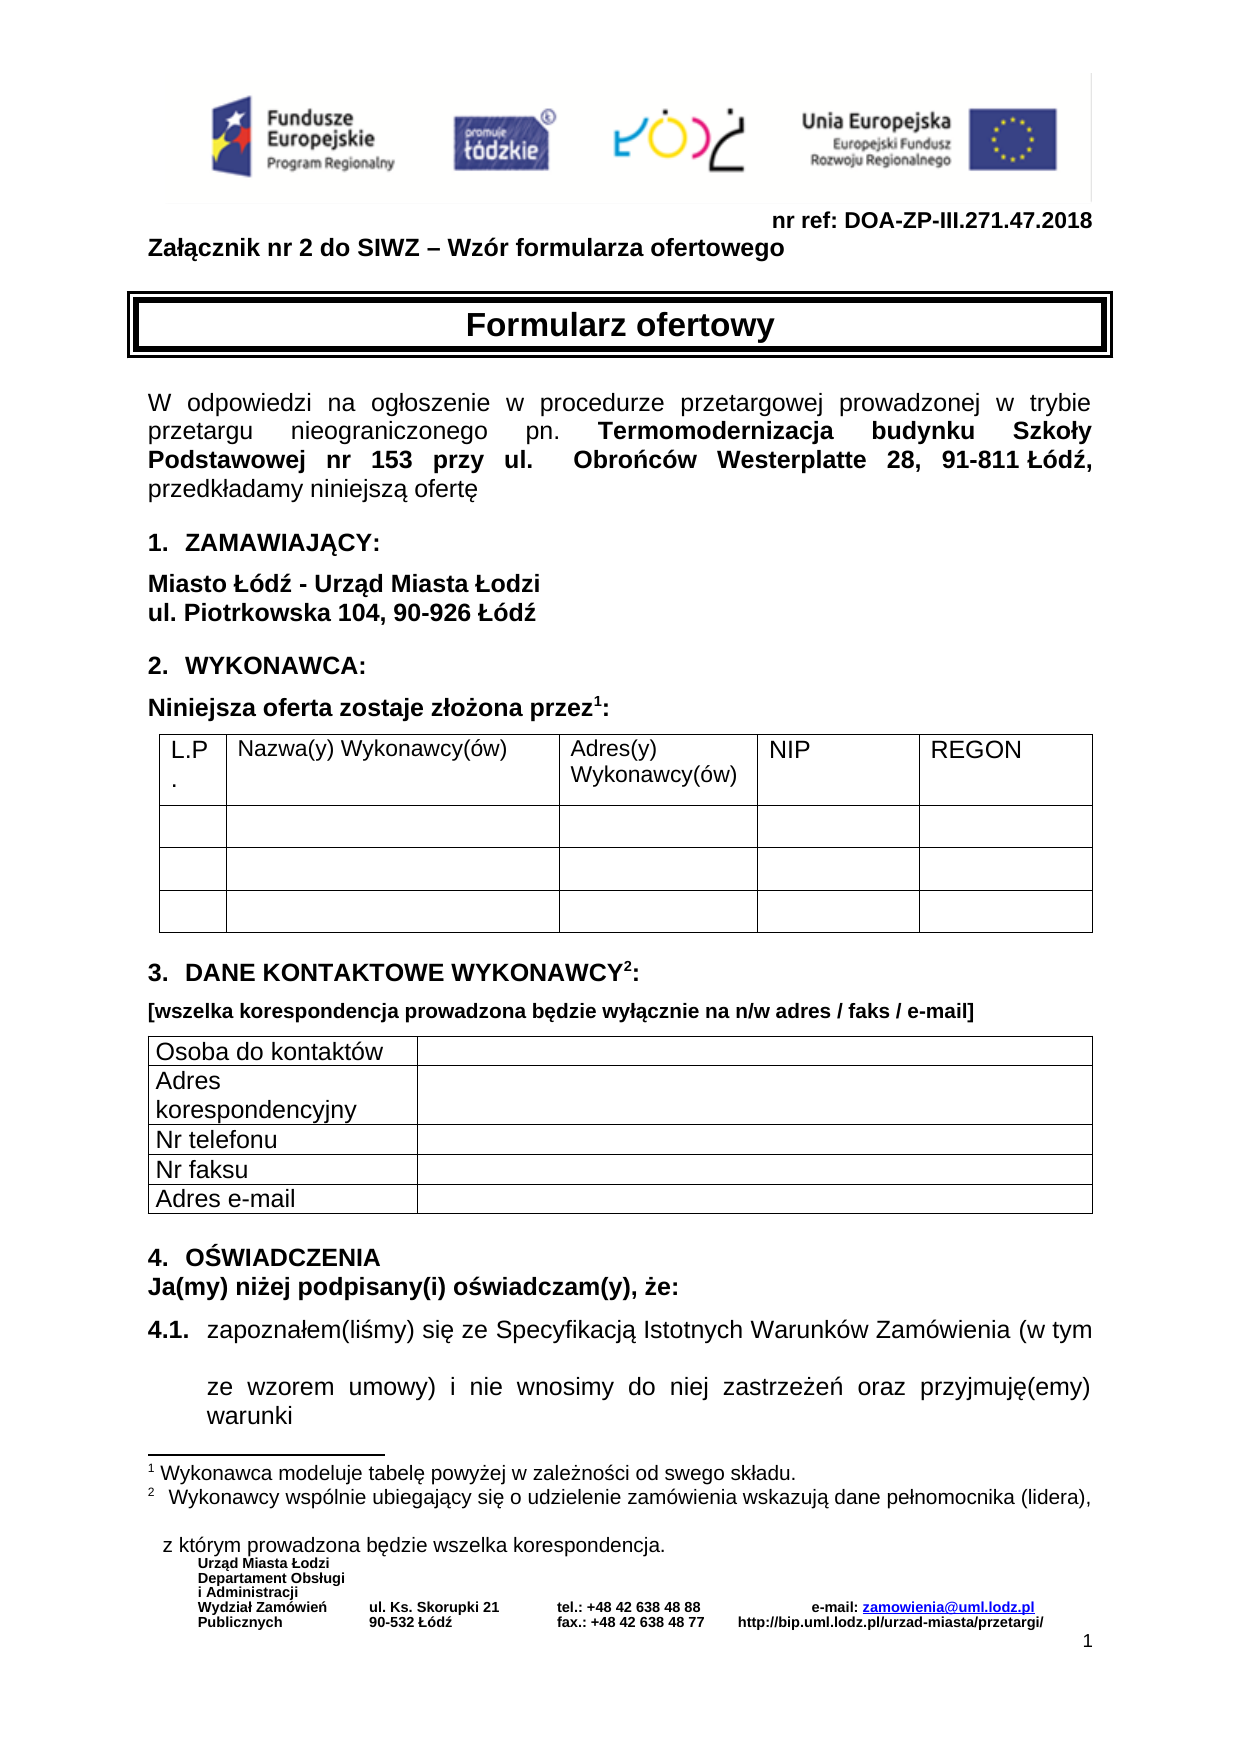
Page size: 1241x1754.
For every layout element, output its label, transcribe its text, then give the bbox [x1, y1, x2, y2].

table_header Nazwa(y) Wykonawcy(ów) [227, 735, 559, 805]
table_cell [160, 891, 226, 932]
table_header NIP [758, 735, 919, 805]
table_header Osoba do kontaktów [149, 1037, 417, 1065]
text Miasto Łódź - Urząd Miasta Łodzi [148, 569, 1093, 598]
table_cell [920, 848, 1092, 889]
table_cell Nr telefonu [149, 1125, 417, 1154]
table_cell [418, 1185, 1092, 1213]
table_cell Adres korespondencyjny [149, 1066, 417, 1124]
table_cell Adres e-mail [149, 1185, 417, 1213]
table_cell [418, 1125, 1092, 1154]
table_cell [920, 806, 1092, 847]
table_cell [920, 891, 1092, 932]
table_cell [560, 891, 757, 932]
table_cell [758, 891, 919, 932]
text Załącznik nr 2 do SIWZ – Wzór formularza ofertowego [148, 233, 1091, 262]
table_cell [758, 848, 919, 889]
table_cell [160, 806, 226, 847]
text ul. Piotrkowska 104, 90-926 Łódź [148, 598, 1093, 626]
table_cell [160, 848, 226, 889]
list ZAMAWIAJĄCY: [148, 528, 1088, 556]
table_cell [227, 806, 559, 847]
text Ja(my) niżej podpisany(i) oświadczam(y), że: [148, 1272, 1093, 1301]
list DANE KONTAKTOWE WYKONAWCY: [148, 958, 1093, 987]
text Formularz ofertowy [130, 294, 1110, 355]
picture [164, 73, 1093, 207]
list WYKONAWCA: [148, 651, 1093, 680]
table_cell [227, 891, 559, 932]
table_cell [758, 806, 919, 847]
text [wszelka korespondencja prowadzona będzie wyłącznie na n/w adres / faks / e-mail] [148, 999, 1093, 1023]
table_header REGON [920, 735, 1092, 805]
text Niniejsza oferta zostaje złożona przez: [148, 693, 1093, 721]
table_cell Nr faksu [149, 1155, 417, 1183]
table_cell [418, 1155, 1092, 1183]
table_cell [560, 806, 757, 847]
text W odpowiedzi na ogłoszenie w procedurze przetargowej prowadzonej w trybie przetargu nieograniczonego pn. Termomodernizacja budynku Szkoły Podstawowej nr 153 przy ul. Obrońców Westerplatte 28, 91-811 Łódź, przedkładamy niniejszą ofertę [148, 388, 1093, 503]
table_cell [418, 1066, 1092, 1124]
table_cell [227, 848, 559, 889]
table_header Adres(y) Wykonawcy(ów) [560, 735, 757, 805]
table_header L.P. [160, 735, 226, 805]
list OŚWIADCZENIA [148, 1243, 1093, 1272]
table_cell [560, 848, 757, 889]
table_header [418, 1037, 1092, 1065]
